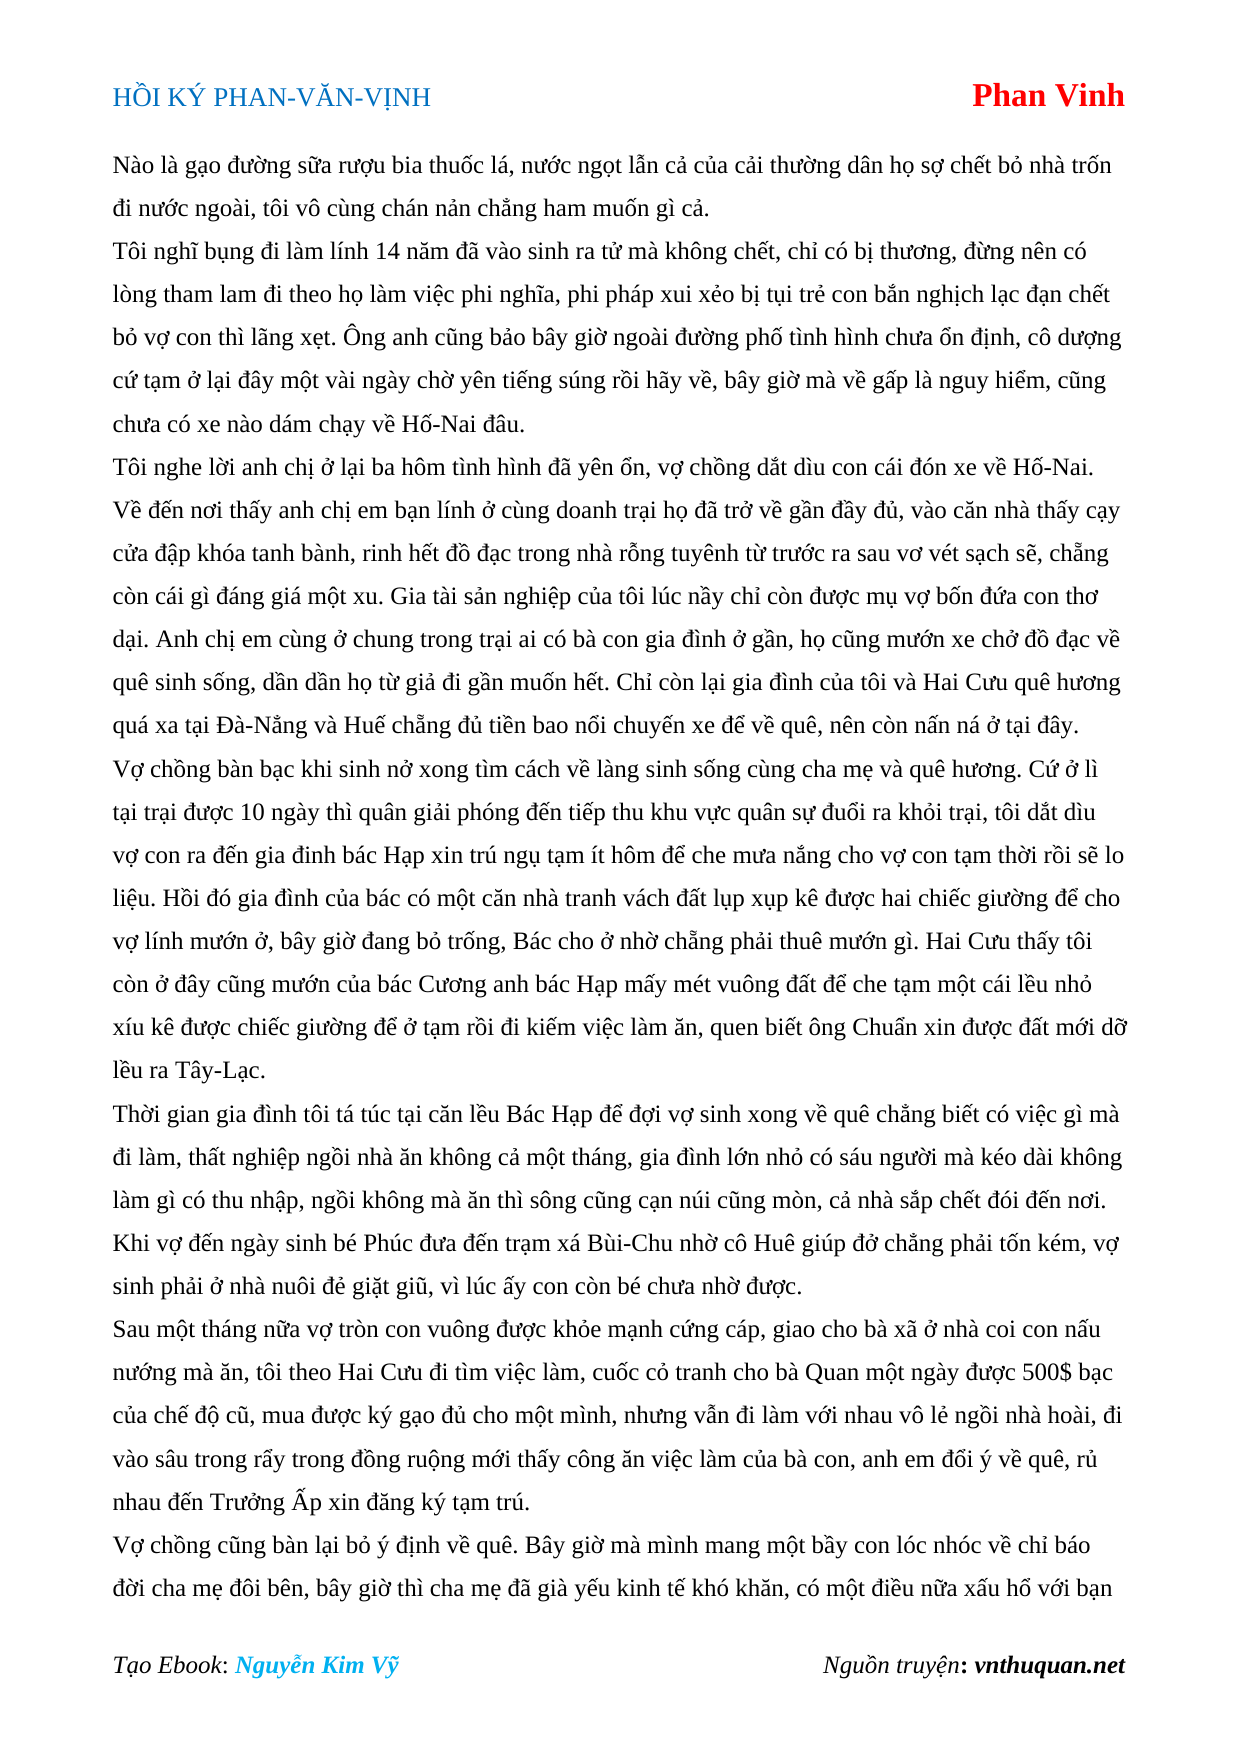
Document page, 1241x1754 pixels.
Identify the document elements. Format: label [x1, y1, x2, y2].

text [112, 150, 1128, 1602]
